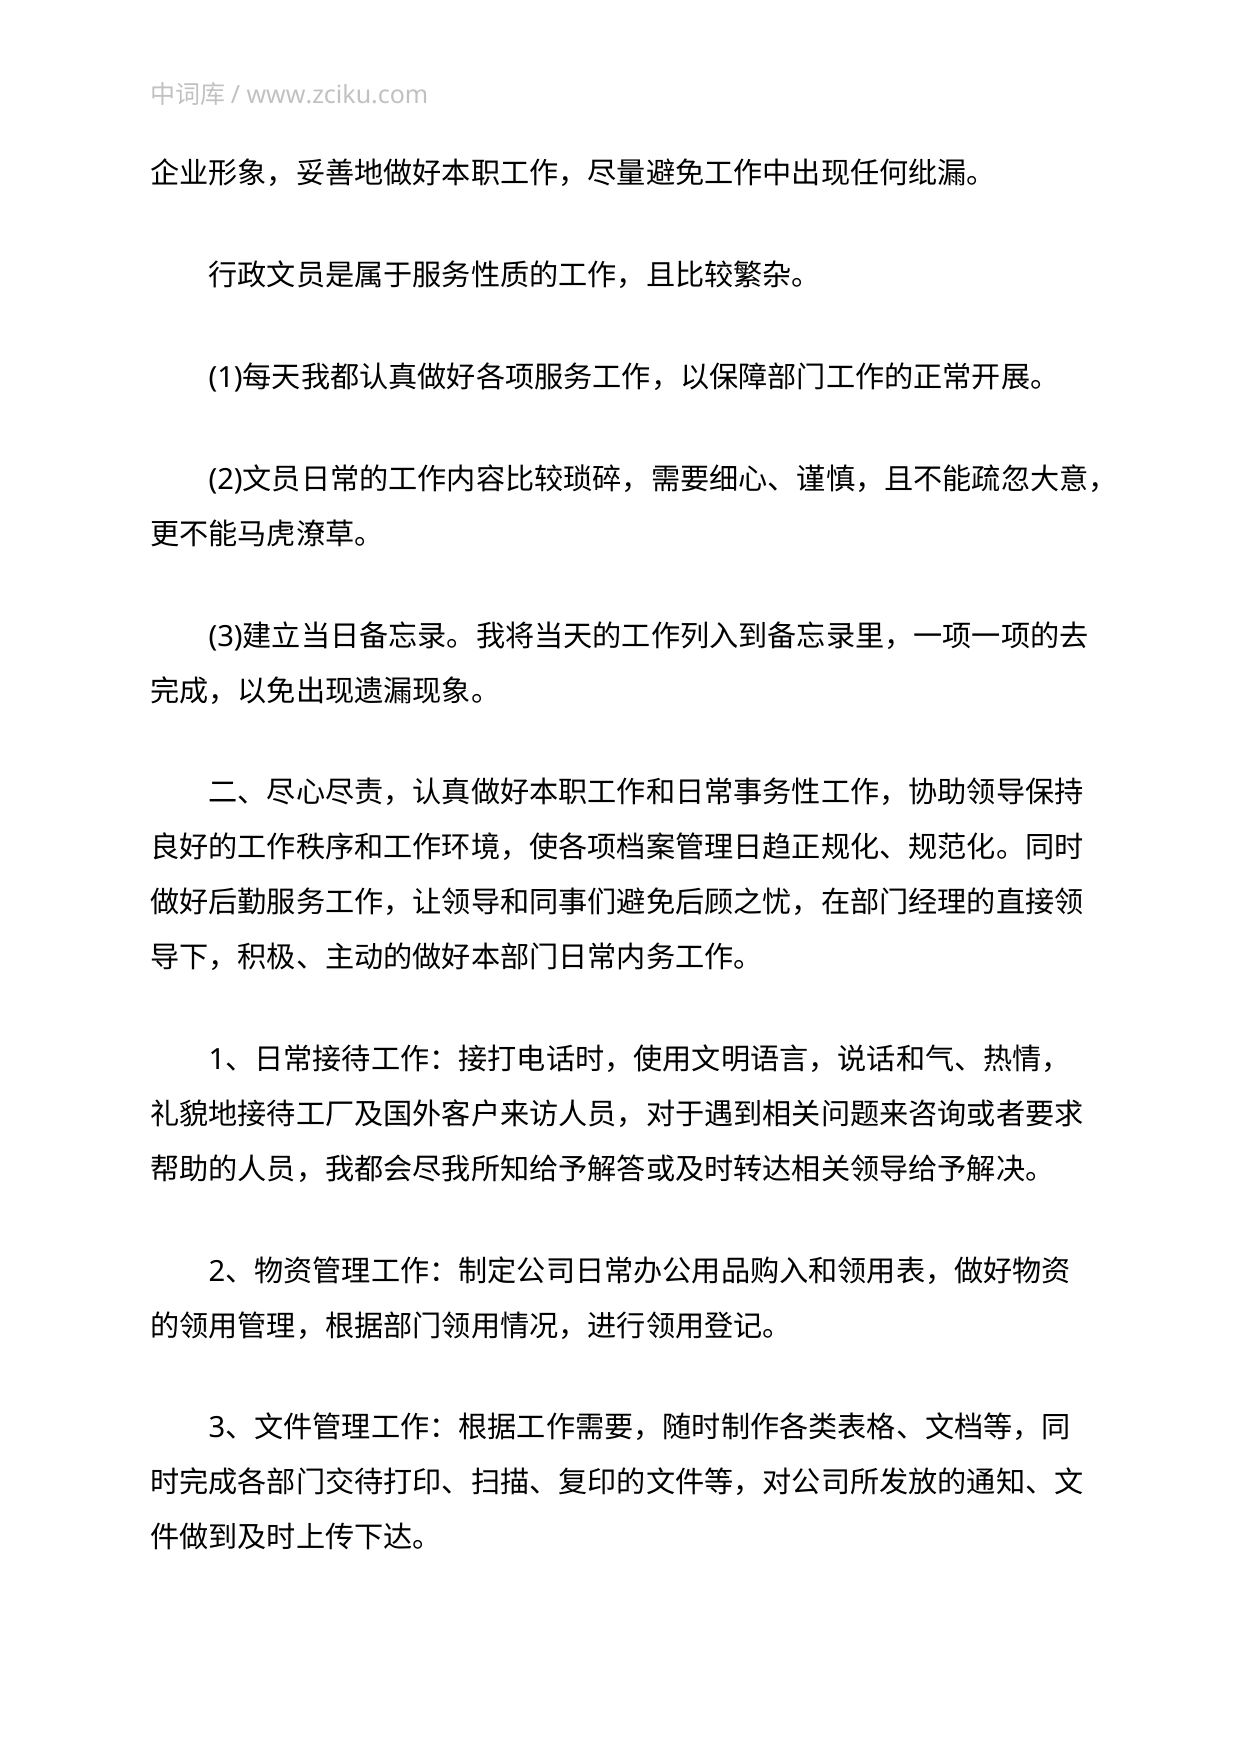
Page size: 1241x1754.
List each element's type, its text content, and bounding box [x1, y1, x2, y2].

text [150, 150, 1090, 192]
text 1、日常接待工作：接打电话时，使用文明语言，说话和气、热情，礼貌地接待工厂及国外客户来访人员，对于遇到相关问题来咨询或者要求帮助的人员，我都会尽我所知给予解答或及时转达相关领导给予解决。 [150, 1036, 1090, 1188]
text 行政文员是属于服务性质的工作，且比较繁杂。 [150, 252, 1090, 294]
text 3、文件管理工作：根据工作需要，随时制作各类表格、文档等，同时完成各部门交待打印、扫描、复印的文件等，对公司所发放的通知、文件做到及时上传下达。 [150, 1404, 1090, 1556]
text (2)文员日常的工作内容比较琐碎，需要细心、谨慎，且不能疏忽大意，更不能马虎潦草。 [150, 456, 1090, 553]
text (3)建立当日备忘录。我将当天的工作列入到备忘录里，一项一项的去完成，以免出现遗漏现象。 [150, 612, 1090, 709]
text 2、物资管理工作：制定公司日常办公用品购入和领用表，做好物资的领用管理，根据部门领用情况，进行领用登记。 [150, 1247, 1090, 1344]
text 二、尽心尽责，认真做好本职工作和日常事务性工作，协助领导保持良好的工作秩序和工作环境，使各项档案管理日趋正规化、规范化。同时做好后勤服务工作，让领导和同事们避免后顾之忧，在部门经理的直接领导下，积极、主动的做好本部门日常内务工作。 [150, 769, 1090, 976]
text (1)每天我都认真做好各项服务工作，以保障部门工作的正常开展。 [150, 353, 1090, 396]
